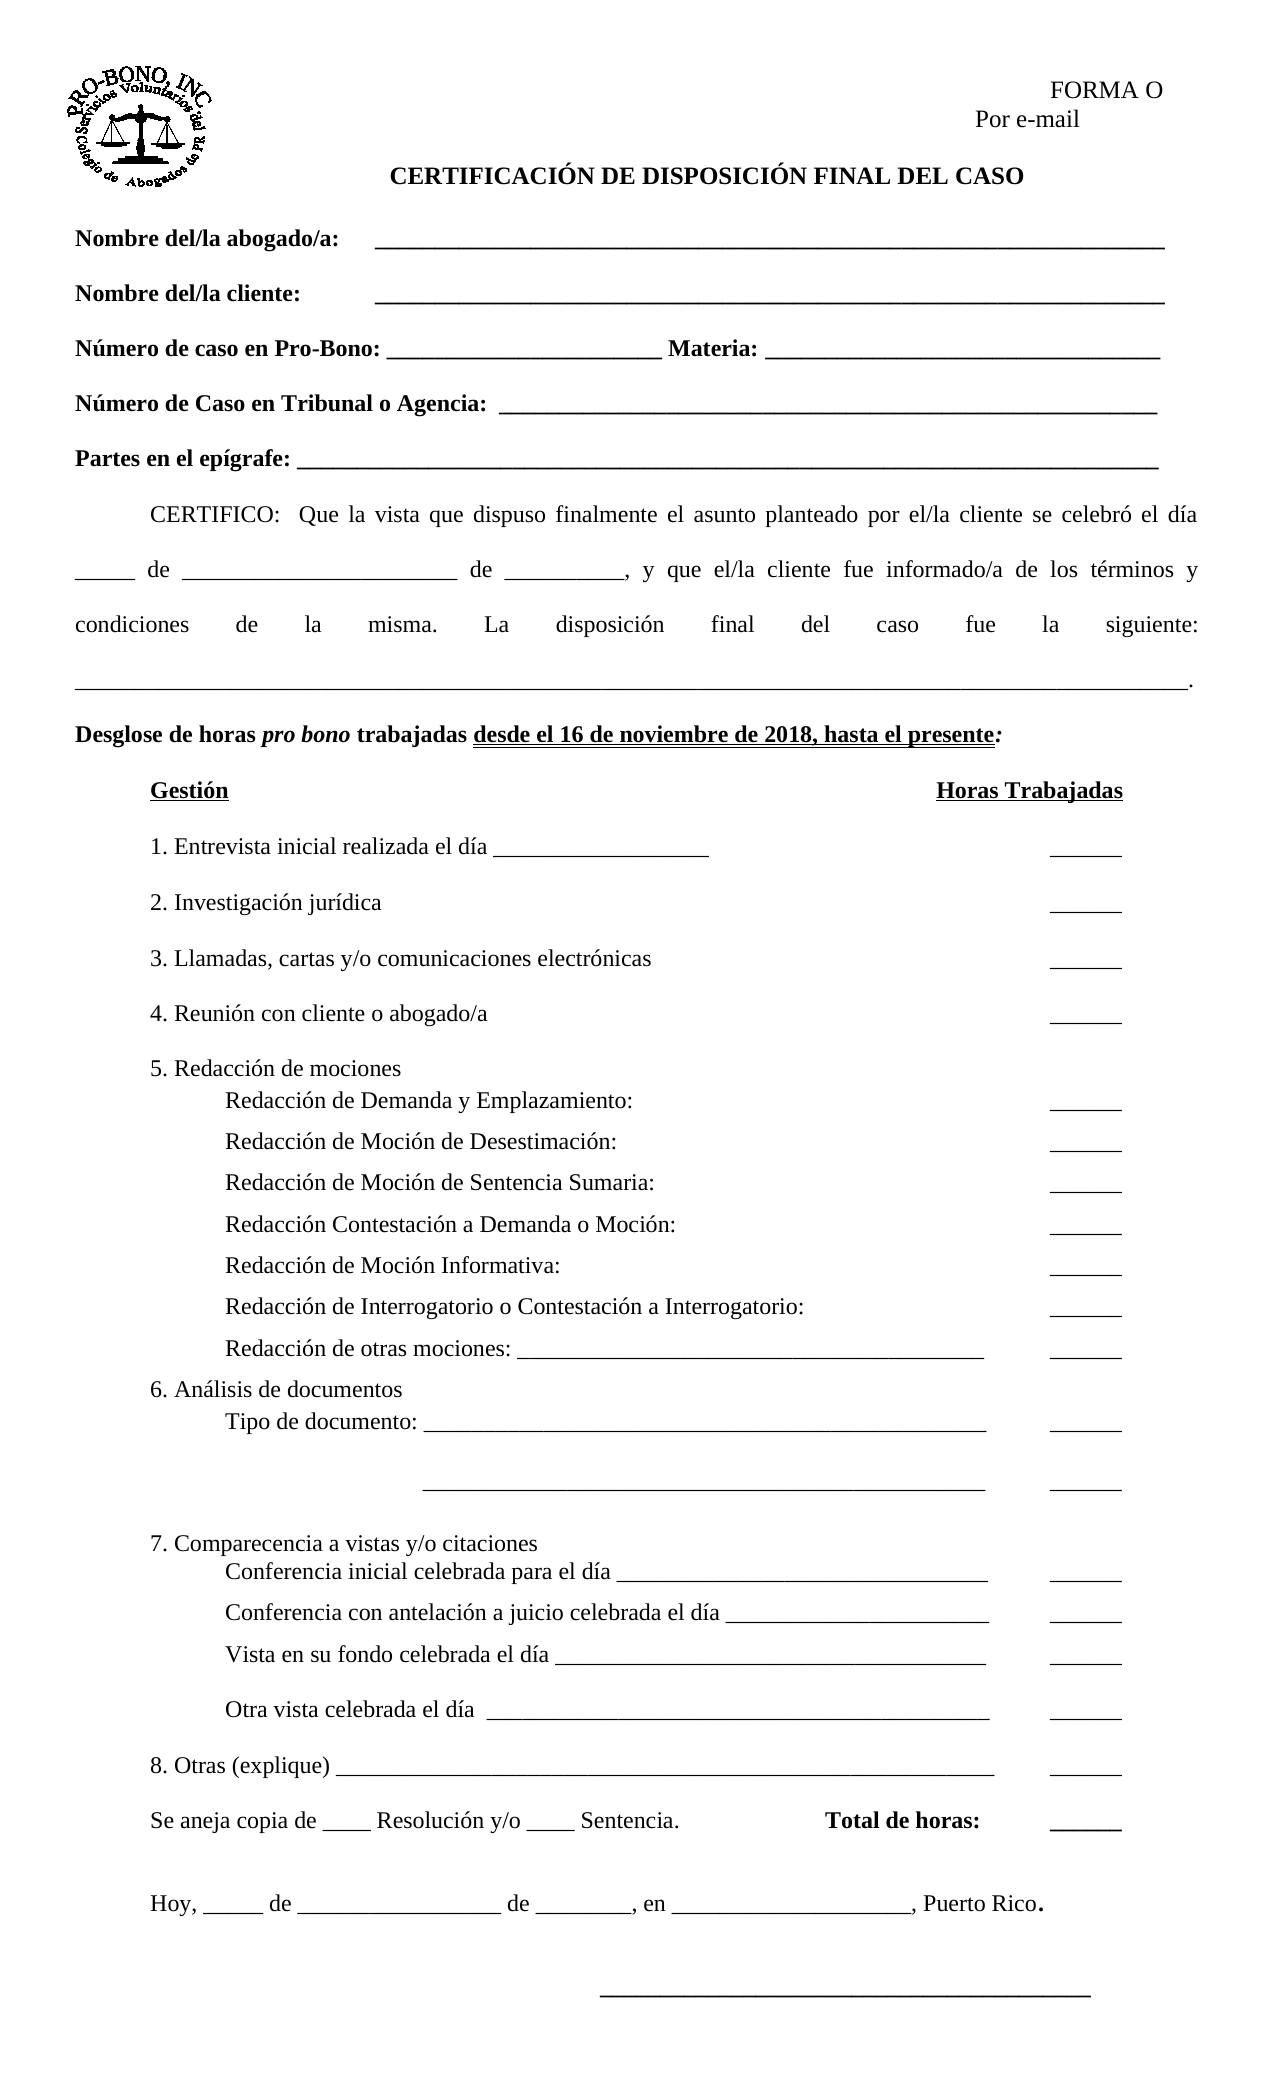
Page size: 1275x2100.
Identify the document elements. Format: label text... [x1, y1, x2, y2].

text Conferencia inicial celebrada para el día _______________________________ ______ [75, 1557, 1200, 1584]
list 5. Redacción de mociones [150, 1054, 1200, 1082]
text 8. Otras (explique) _______________________________________________________ ______ [75, 1751, 1200, 1779]
text Redacción de otras mociones: _______________________________________ ______ [225, 1334, 1200, 1361]
text Vista en su fondo celebrada el día ____________________________________ ______ [150, 1640, 1200, 1667]
text Redacción de Moción Informativa: ______ [225, 1251, 1200, 1279]
text Partes en el epígrafe: ________________________________________________________________________ [75, 444, 1200, 472]
text 1. Entrevista inicial realizada el día __________________ ______ [75, 832, 1200, 859]
text Otra vista celebrada el día __________________________________________ ______ [150, 1695, 1200, 1722]
text CERTIFICACIÓN DE DISPOSICIÓN FINAL DEL CASO [75, 161, 1200, 190]
text Redacción de Interrogatorio o Contestación a Interrogatorio: ______ [225, 1292, 1200, 1320]
text Redacción de Moción de Desestimación: ______ [225, 1127, 1200, 1154]
text 3. Llamadas, cartas y/o comunicaciones electrónicas ______ [150, 943, 1200, 971]
text 2. Investigación jurídica ______ [150, 888, 1200, 916]
text 4. Reunión con cliente o abogado/a ______ [75, 999, 1200, 1026]
text Número de Caso en Tribunal o Agencia: _______________________________________________________ [75, 389, 1200, 417]
text Gestión Horas Trabajadas [75, 776, 1200, 803]
text Redacción de Moción de Sentencia Sumaria: ______ [225, 1168, 1200, 1196]
text _________________________________________ [600, 1972, 1200, 2000]
list 6. Análisis de documentos [150, 1375, 1200, 1403]
text 7. Comparecencia a vistas y/o citaciones [75, 1529, 1200, 1557]
text Nombre del/la cliente: __________________________________________________________________ [75, 279, 1200, 306]
text Redacción Contestación a Demanda o Moción: ______ [225, 1210, 1200, 1237]
text Hoy, _____ de _________________ de ________, en ____________________, Puerto Rico. [75, 1889, 1200, 1917]
text Desglose de horas pro bono trabajadas desde el 16 de noviembre de 2018, hasta el presente: [75, 720, 1200, 748]
text Conferencia con antelación a juicio celebrada el día ______________________ ______ [150, 1598, 1200, 1626]
text Número de caso en Pro-Bono: _______________________ Materia: _________________________________ [75, 334, 1200, 362]
text Nombre del/la abogado/a: __________________________________________________________________ [75, 223, 1200, 251]
text Se aneja copia de ____ Resolución y/o ____ Sentencia. Total de horas: ______ [150, 1806, 1200, 1834]
text Redacción de Demanda y Emplazamiento: ______ [225, 1086, 1200, 1113]
text CERTIFICO: Que la vista que dispuso finalmente el asunto planteado por el/la cliente se celebró el día _____ de _______________________ de __________, y que el/la cliente fue informado/a de los términos y condiciones de la misma. La disposición final del caso fue la siguiente: _____________________________________________________________________________________________. [75, 499, 1200, 693]
text Tipo de documento: _______________________________________________ ______ [150, 1407, 1200, 1434]
list _______________________________________________ ______ [225, 1466, 1200, 1525]
text Por e-mail [75, 104, 1200, 132]
text FORMA O [75, 75, 1200, 104]
